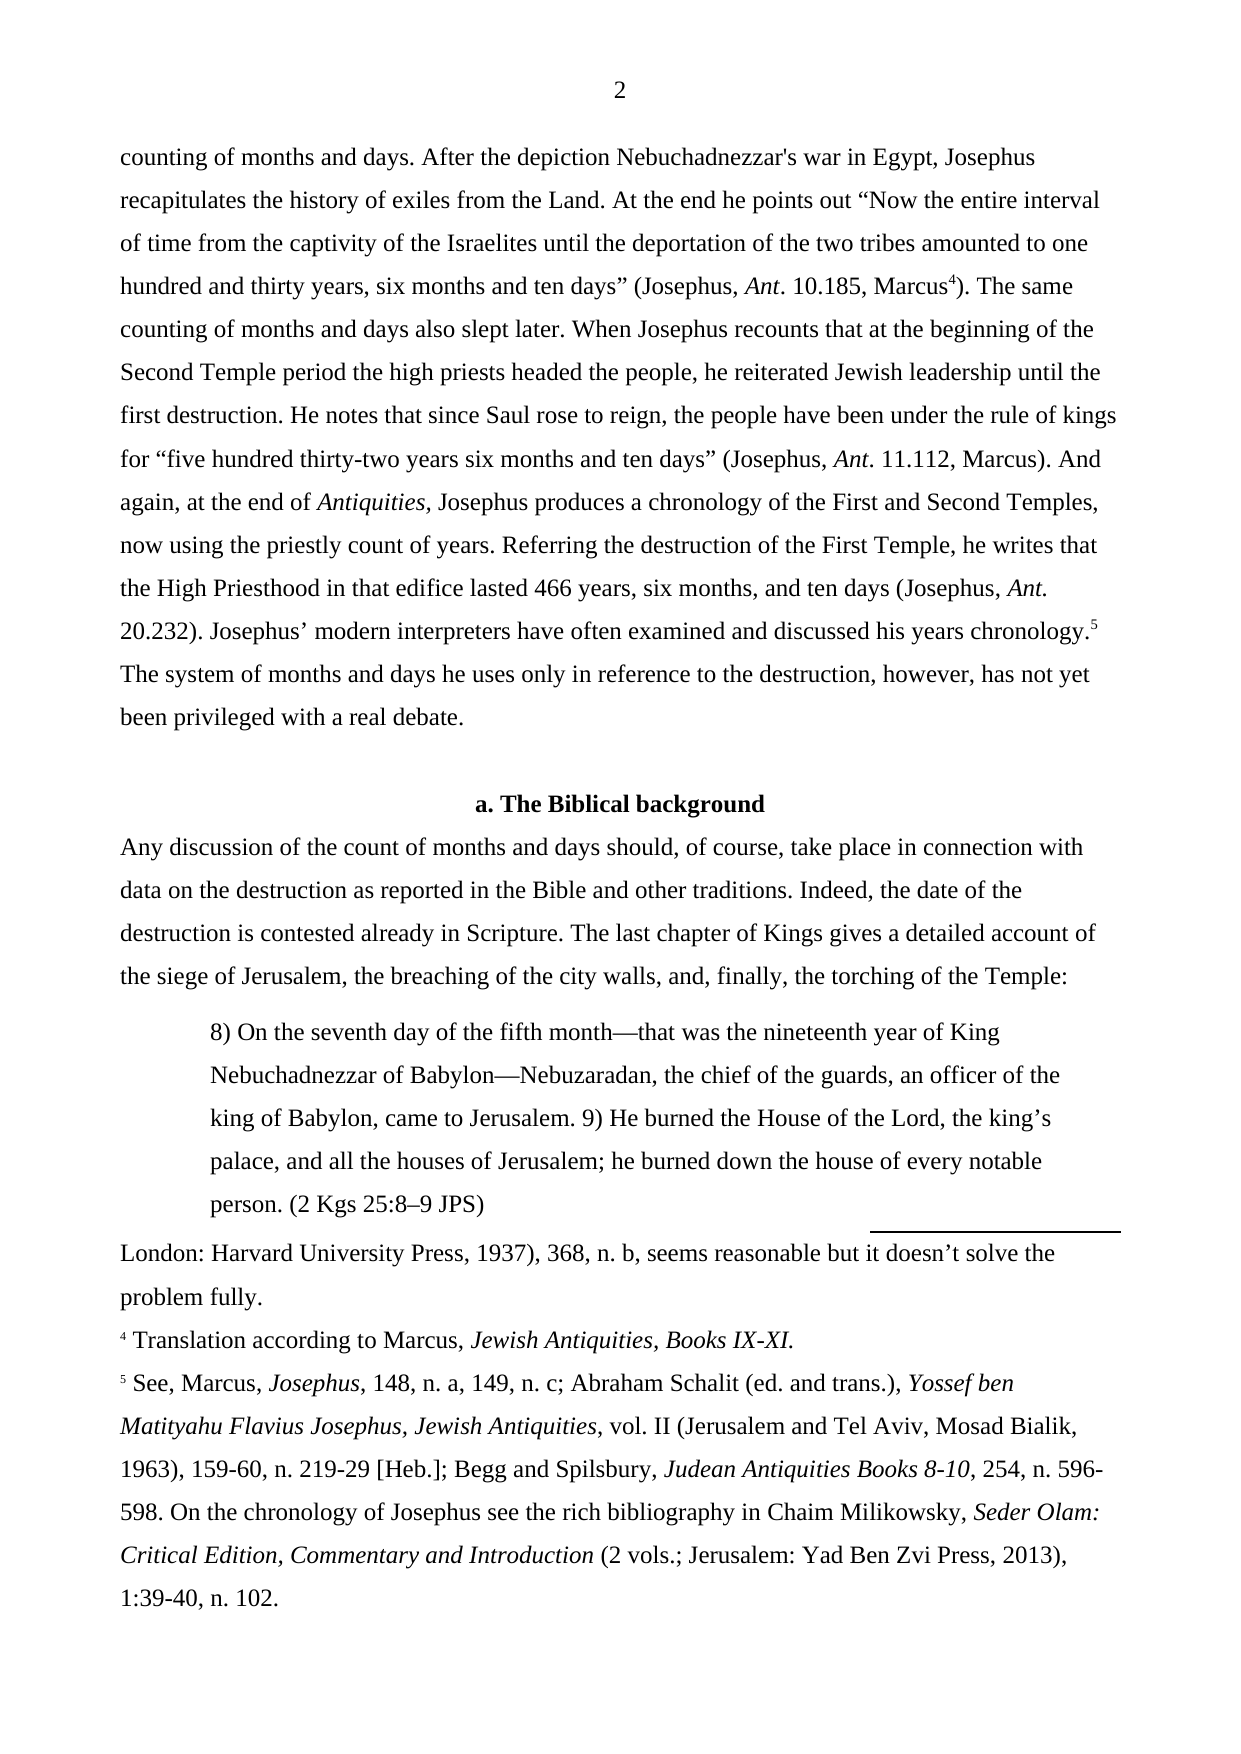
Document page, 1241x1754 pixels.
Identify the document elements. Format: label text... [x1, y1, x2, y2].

text a. The Biblical background [120, 789, 1120, 817]
text 8) On the seventh day of the fifth month—that was the nineteenth year of King Nebuchadnezzar of Babylon—Nebuzaradan, the chief of the guards, an officer of the king of Babylon, came to Jerusalem. 9) He burned the House of the Lord, the king’s palace, and all the houses of Jerusalem; he burned down the house of every notable person. (2 Kgs 25:8–9 JPS) [210, 1017, 1075, 1218]
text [120, 142, 1120, 731]
text Any discussion of the count of months and days should, of course, take place in connection with data on the destruction as reported in the Bible and other traditions. Indeed, the date of the destruction is contested already in Scripture. The last chapter of Kings gives a detailed account of the siege of Jerusalem, the breaching of the city walls, and, finally, the torching of the Temple: [120, 832, 1120, 990]
